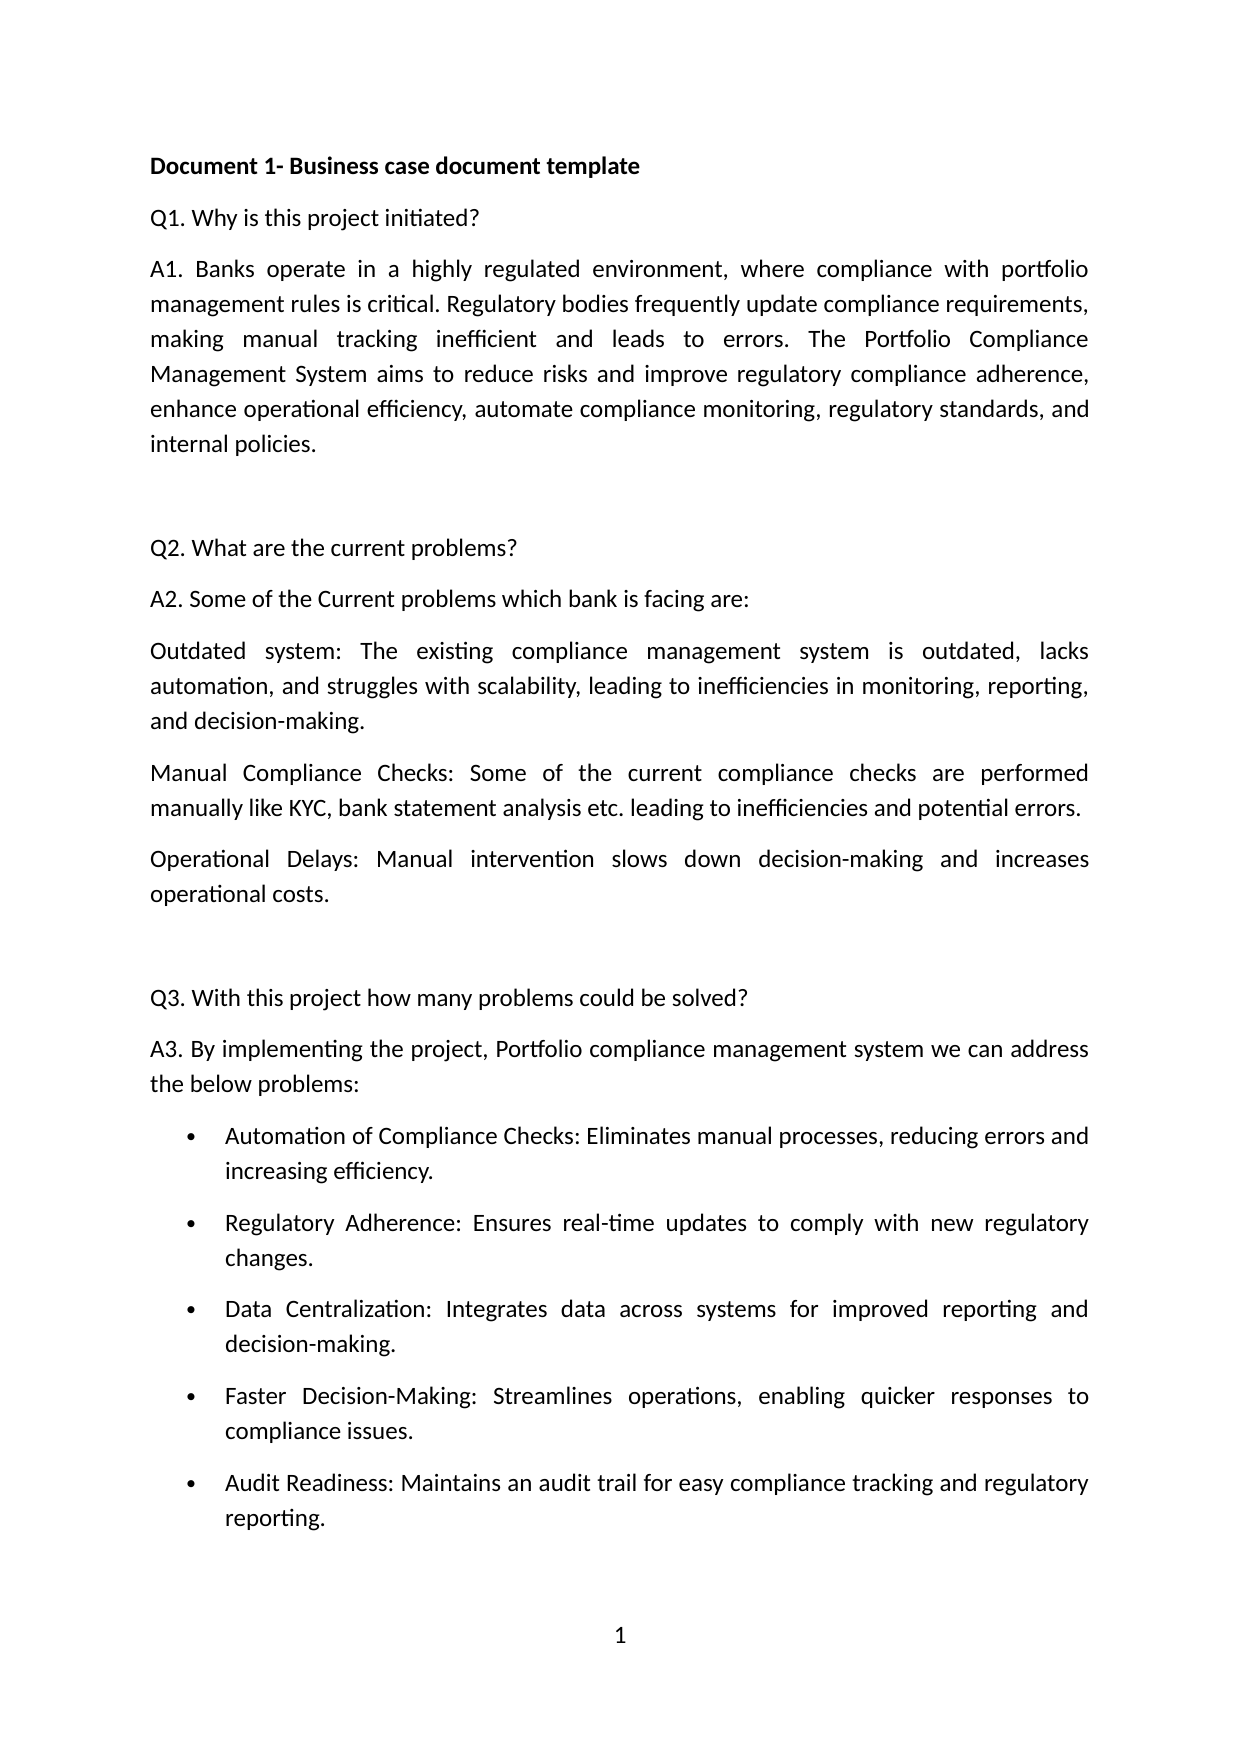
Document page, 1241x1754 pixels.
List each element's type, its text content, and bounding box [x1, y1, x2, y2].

list Data Centralization: Integrates data across systems for improved reporting and decision-making. [187, 1293, 1090, 1359]
text Q3. With this project how many problems could be solved? [150, 982, 1090, 1012]
text Outdated system: The existing compliance management system is outdated, lacks automation, and struggles with scalability, leading to inefficiencies in monitoring, reporting, and decision-making. [150, 635, 1090, 736]
text Document 1- Business case document template [150, 150, 1090, 181]
list Regulatory Adherence: Ensures real-time updates to comply with new regulatory changes. [187, 1207, 1090, 1272]
list Audit Readiness: Maintains an audit trail for easy compliance tracking and regulatory reporting. [187, 1467, 1090, 1532]
list Faster Decision-Making: Streamlines operations, enabling quicker responses to compliance issues. [187, 1380, 1090, 1446]
text Q2. What are the current problems? [150, 532, 1090, 562]
text Manual Compliance Checks: Some of the current compliance checks are performed manually like KYC, bank statement analysis etc. leading to inefficiencies and potential errors. [150, 757, 1090, 822]
text A2. Some of the Current problems which bank is facing are: [150, 583, 1090, 614]
text Q1. Why is this project initiated? [150, 202, 1090, 232]
list Automation of Compliance Checks: Eliminates manual processes, reducing errors and increasing efficiency. [187, 1120, 1090, 1186]
text A1. Banks operate in a highly regulated environment, where compliance with portfolio management rules is critical. Regulatory bodies frequently update compliance requirements, making manual tracking inefficient and leads to errors. The Portfolio Compliance Management System aims to reduce risks and improve regulatory compliance adherence, enhance operational efficiency, automate compliance monitoring, regulatory standards, and internal policies. [150, 253, 1090, 459]
text A3. By implementing the project, Portfolio compliance management system we can address the below problems: [150, 1033, 1090, 1099]
text Operational Delays: Manual intervention slows down decision-making and increases operational costs. [150, 843, 1090, 909]
